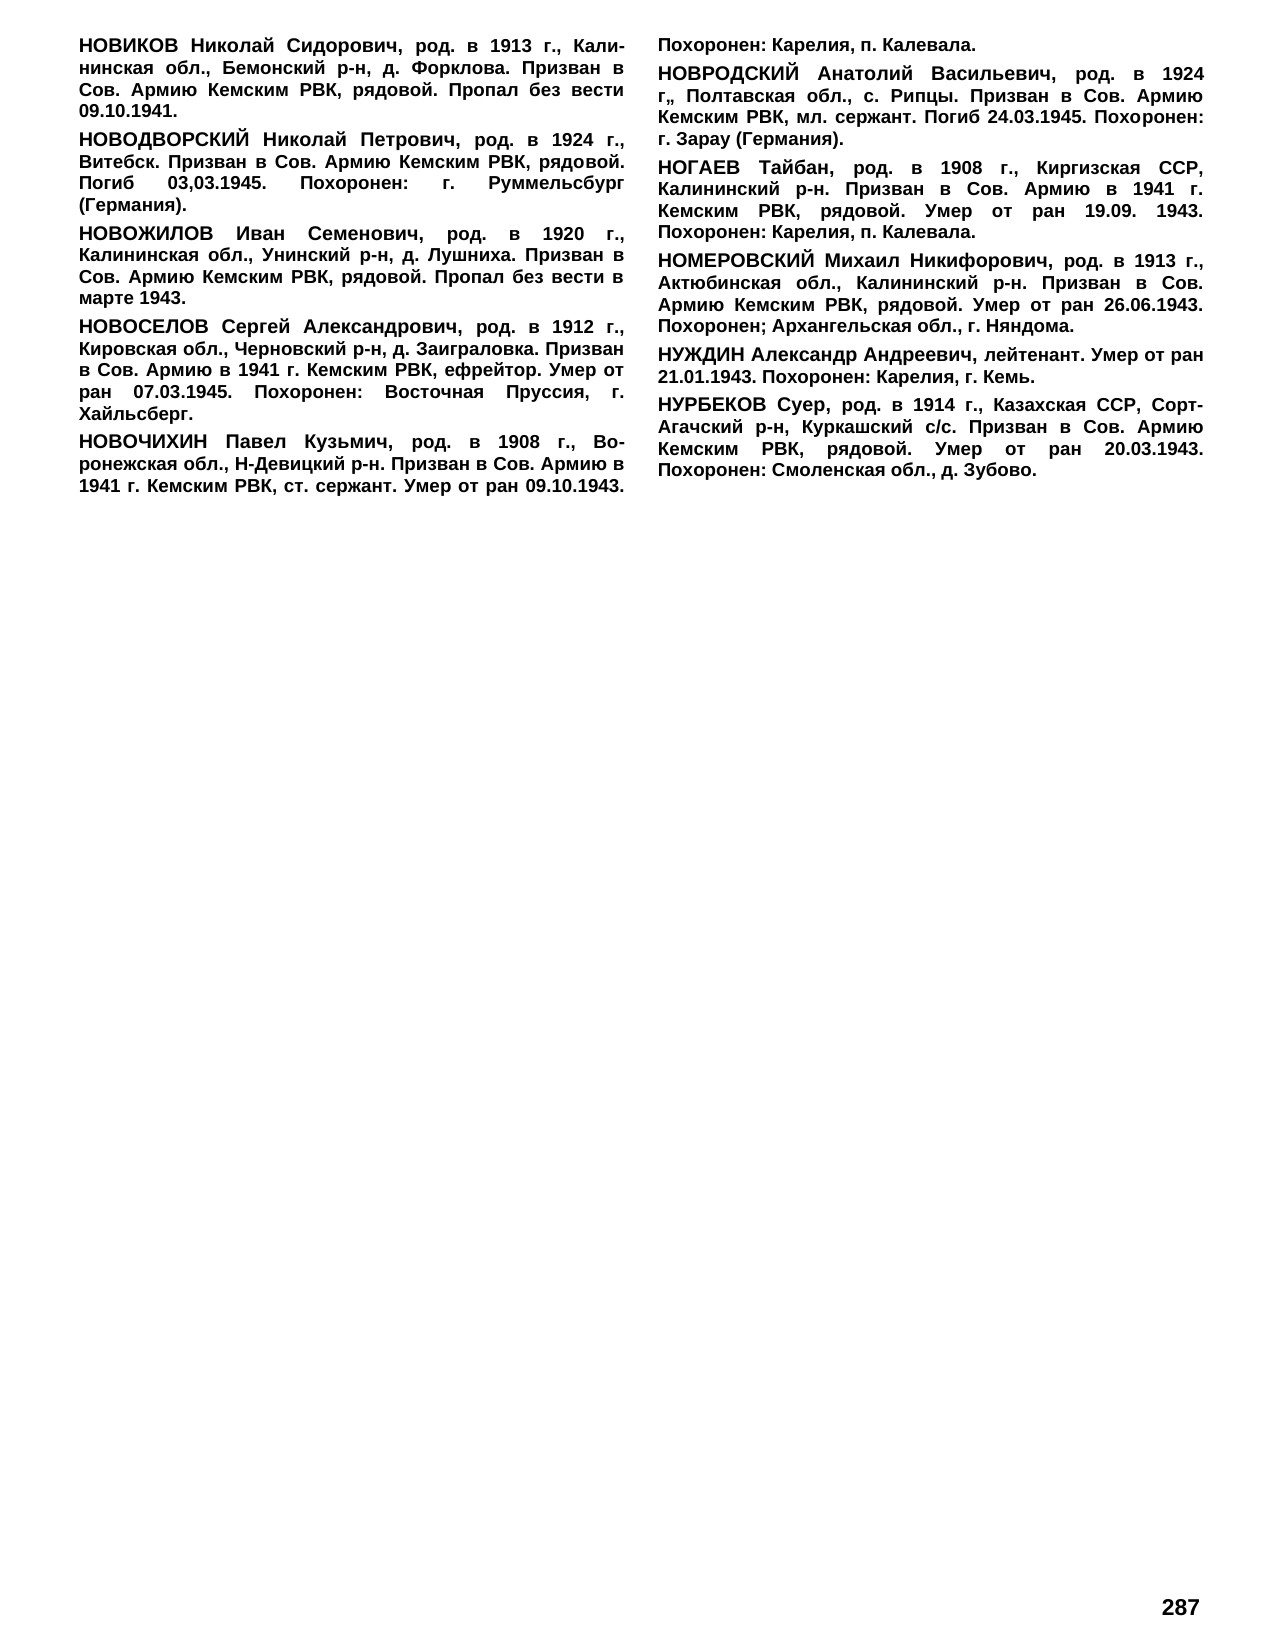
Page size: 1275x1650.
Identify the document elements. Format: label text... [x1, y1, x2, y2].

text НОВОДВОРСКИЙ Николай Петрович, род. в 1924 г., Витебск. Призван в Сов. Армию Кемским РВК, рядовой. Погиб 03,03.1945. Похоронен: г. Руммельсбург (Германия). [78, 128, 625, 215]
text НОВОЖИЛОВ Иван Семенович, род. в 1920 г., Калининская обл., Унинский р-н, д. Лушниха. Призван в Сов. Армию Кемским РВК, рядовой. Пропал без вести в марте 1943. [78, 221, 625, 309]
text НОГАЕВ Тайбан, род. в 1908 г., Киргизская ССР, Калининский р-н. Призван в Сов. Армию в 1941 г. Кемским РВК, рядовой. Умер от ран 19.09. 1943. Похоронен: Карелия, п. Калевала. [658, 156, 1204, 243]
text НУРБЕКОВ Суер, род. в 1914 г., Казахская ССР, Сорт-Агачский р-н, Куркашский с/с. Призван в Сов. Армию Кемским РВК, рядовой. Умер от ран 20.03.1943. Похоронен: Смоленская обл., д. Зубово. [658, 393, 1204, 481]
text НОВРОДСКИЙ Анатолий Васильевич, род. в 1924 г„ Полтавская обл., с. Рипцы. Призван в Сов. Армию Кемским РВК, мл. сержант. Погиб 24.03.1945. Похоронен: г. Зарау (Германия). [658, 62, 1204, 149]
text НОМЕРОВСКИЙ Михаил Никифорович, род. в 1913 г., Актюбинская обл., Калининский р-н. Призван в Сов. Армию Кемским РВК, рядовой. Умер от ран 26.06.1943. Похоронен; Архангельская обл., г. Няндома. [658, 249, 1204, 337]
text НУЖДИН Александр Андреевич, лейтенант. Умер от ран 21.01.1943. Похоронен: Карелия, г. Кемь. [658, 343, 1204, 387]
text НОВИКОВ Николай Сидорович, род. в 1913 г., Калининская обл., Бемонский р-н, д. Форклова. Призван в Сов. Армию Кемским РВК, рядовой. Пропал без вести 09.10.1941. [78, 34, 625, 121]
text НОВОЧИХИН Павел Кузьмич, род. в 1908 г., Воронежская обл., Н-Девицкий р-н. Призван в Сов. Армию в 1941 г. Кемским РВК, ст. сержант. Умер от ран 09.10.1943. Похоронен: Карелия, п. Калевала. [658, 34, 1204, 56]
text НОВОСЕЛОВ Сергей Александрович, род. в 1912 г., Кировская обл., Черновский р-н, д. Заиграловка. Призван в Сов. Армию в 1941 г. Кемским РВК, ефрейтор. Умер от ран 07.03.1945. Похоронен: Восточная Пруссия, г. Хайльсберг. [78, 315, 625, 424]
text НОВОЧИХИН Павел Кузьмич, род. в 1908 г., Воронежская обл., Н-Девицкий р-н. Призван в Сов. Армию в 1941 г. Кемским РВК, ст. сержант. Умер от ран 09.10.1943. Похоронен: Карелия, п. Калевала. [78, 430, 625, 496]
